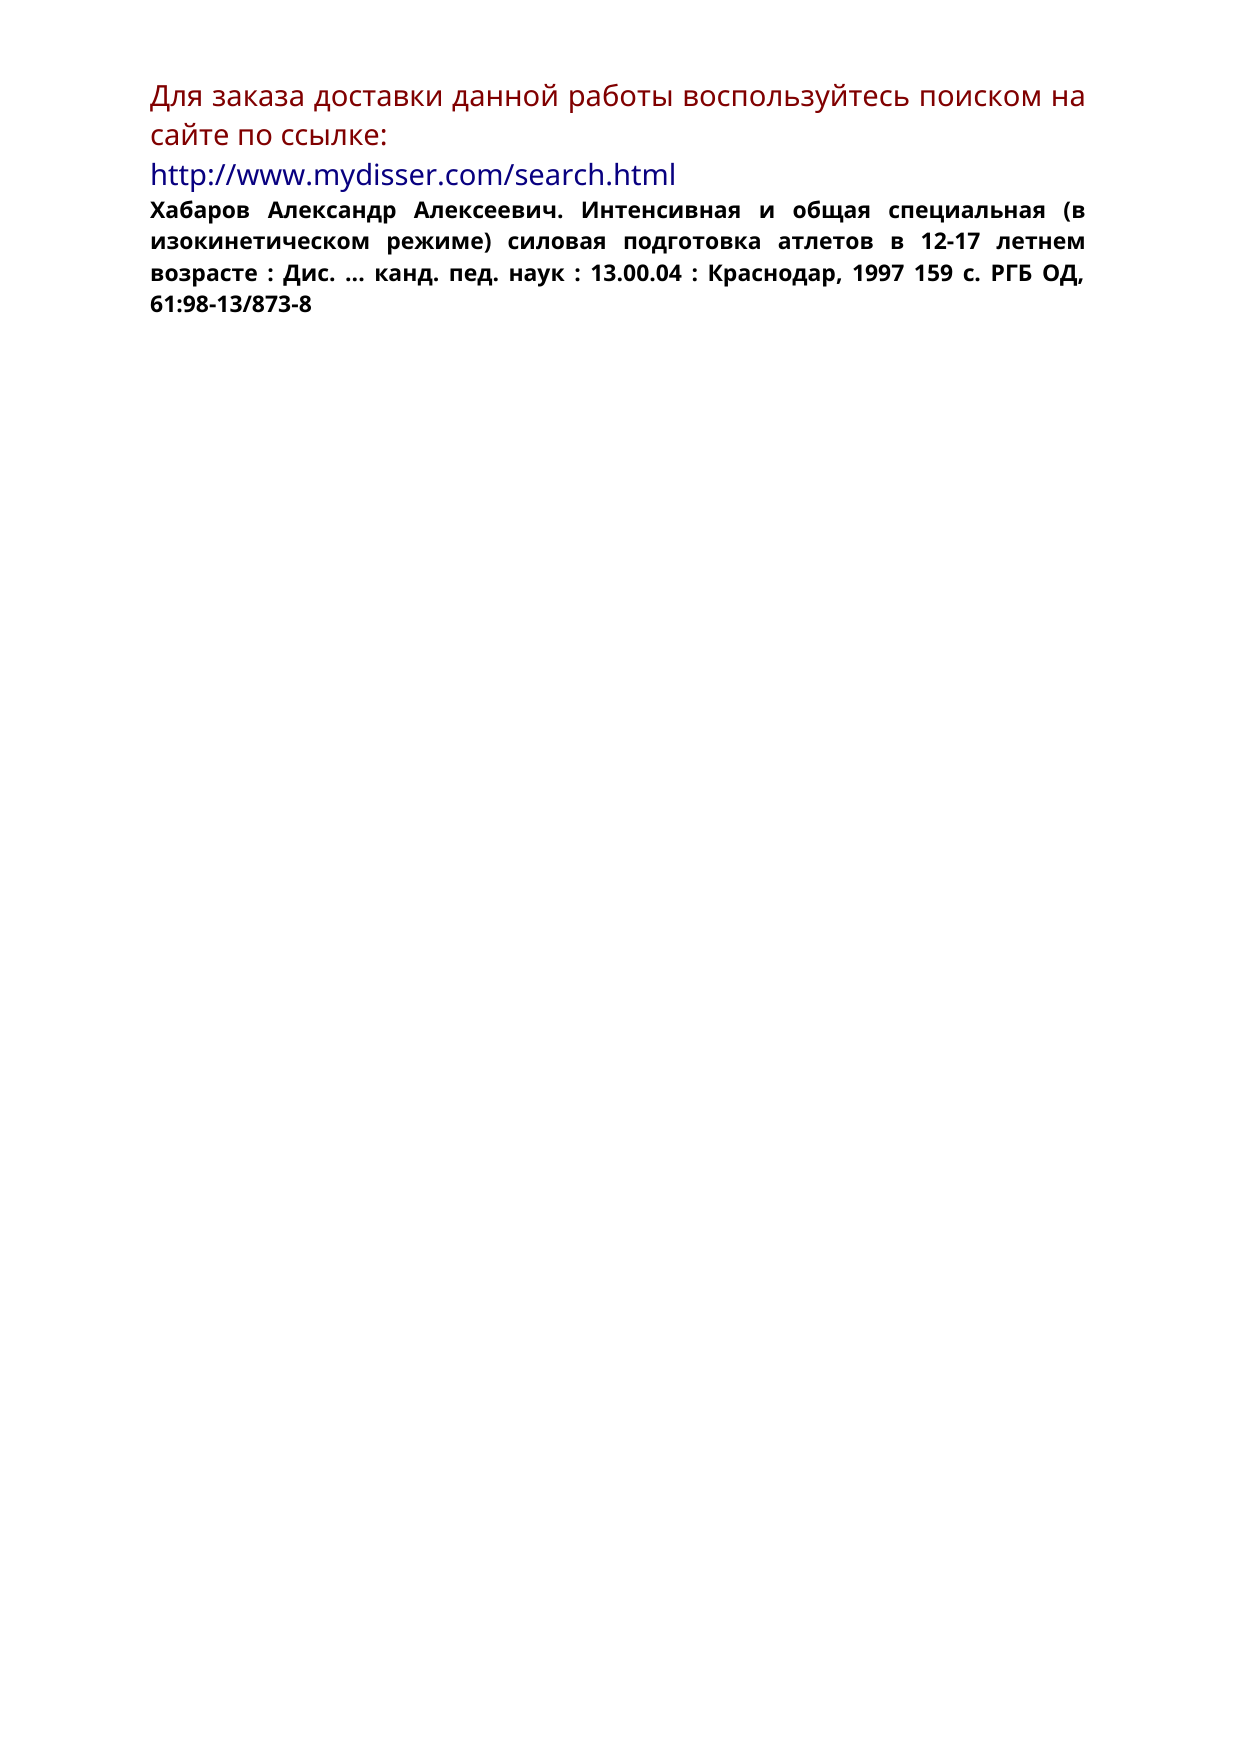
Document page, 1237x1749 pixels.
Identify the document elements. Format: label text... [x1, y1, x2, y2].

text Хабаров Александр Алексеевич. Интенсивная и общая специальная (в изокинетическом режиме) силовая подготовка атлетов в 12-17 летнем возрасте : Дис. ... канд. пед. наук : 13.00.04 : Краснодар, 1997 159 c. РГБ ОД, 61:98-13/873-8 [150, 194, 1086, 319]
